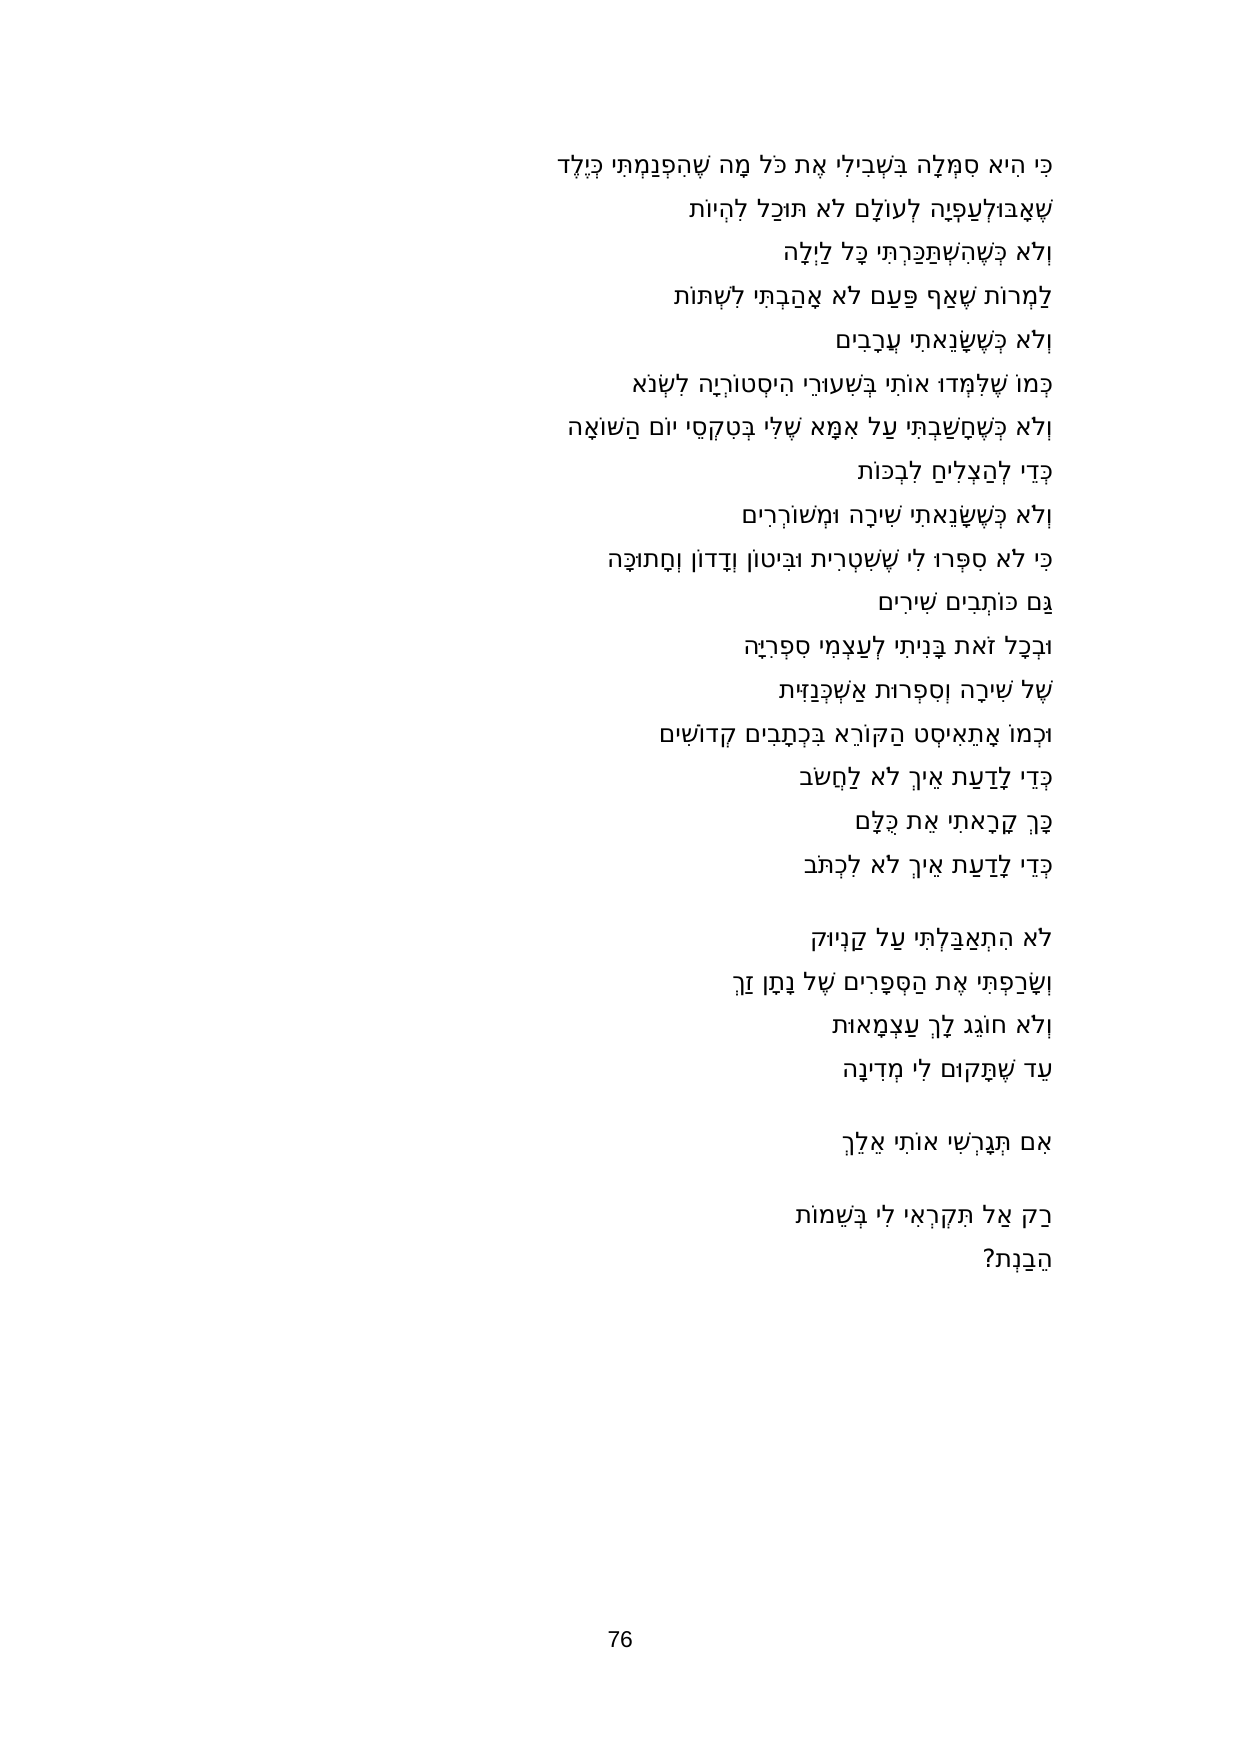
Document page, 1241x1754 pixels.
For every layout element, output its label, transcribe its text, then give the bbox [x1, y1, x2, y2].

text רַק אַל תִּקְרְאִי לִי בְּשֵׁמוֹת הֵבַנְת? [187, 1200, 1053, 1273]
text אִם תְּגָרְשִׁי אוֹתִי אֵלֵךְ [187, 1127, 1053, 1156]
text לֹא הִתְאַבַּלְתִּי עַל קַנְיוּק וְשָׂרַפְתִּי אֶת הַסְּפָרִים שֶׁל נָתָן זַךְ וְלֹא חוֹגֵג לָךְ עַצְמָאוּת עֵד שֶׁתָּקוּם לִי מְדִינָה [187, 923, 1053, 1083]
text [187, 150, 1053, 879]
